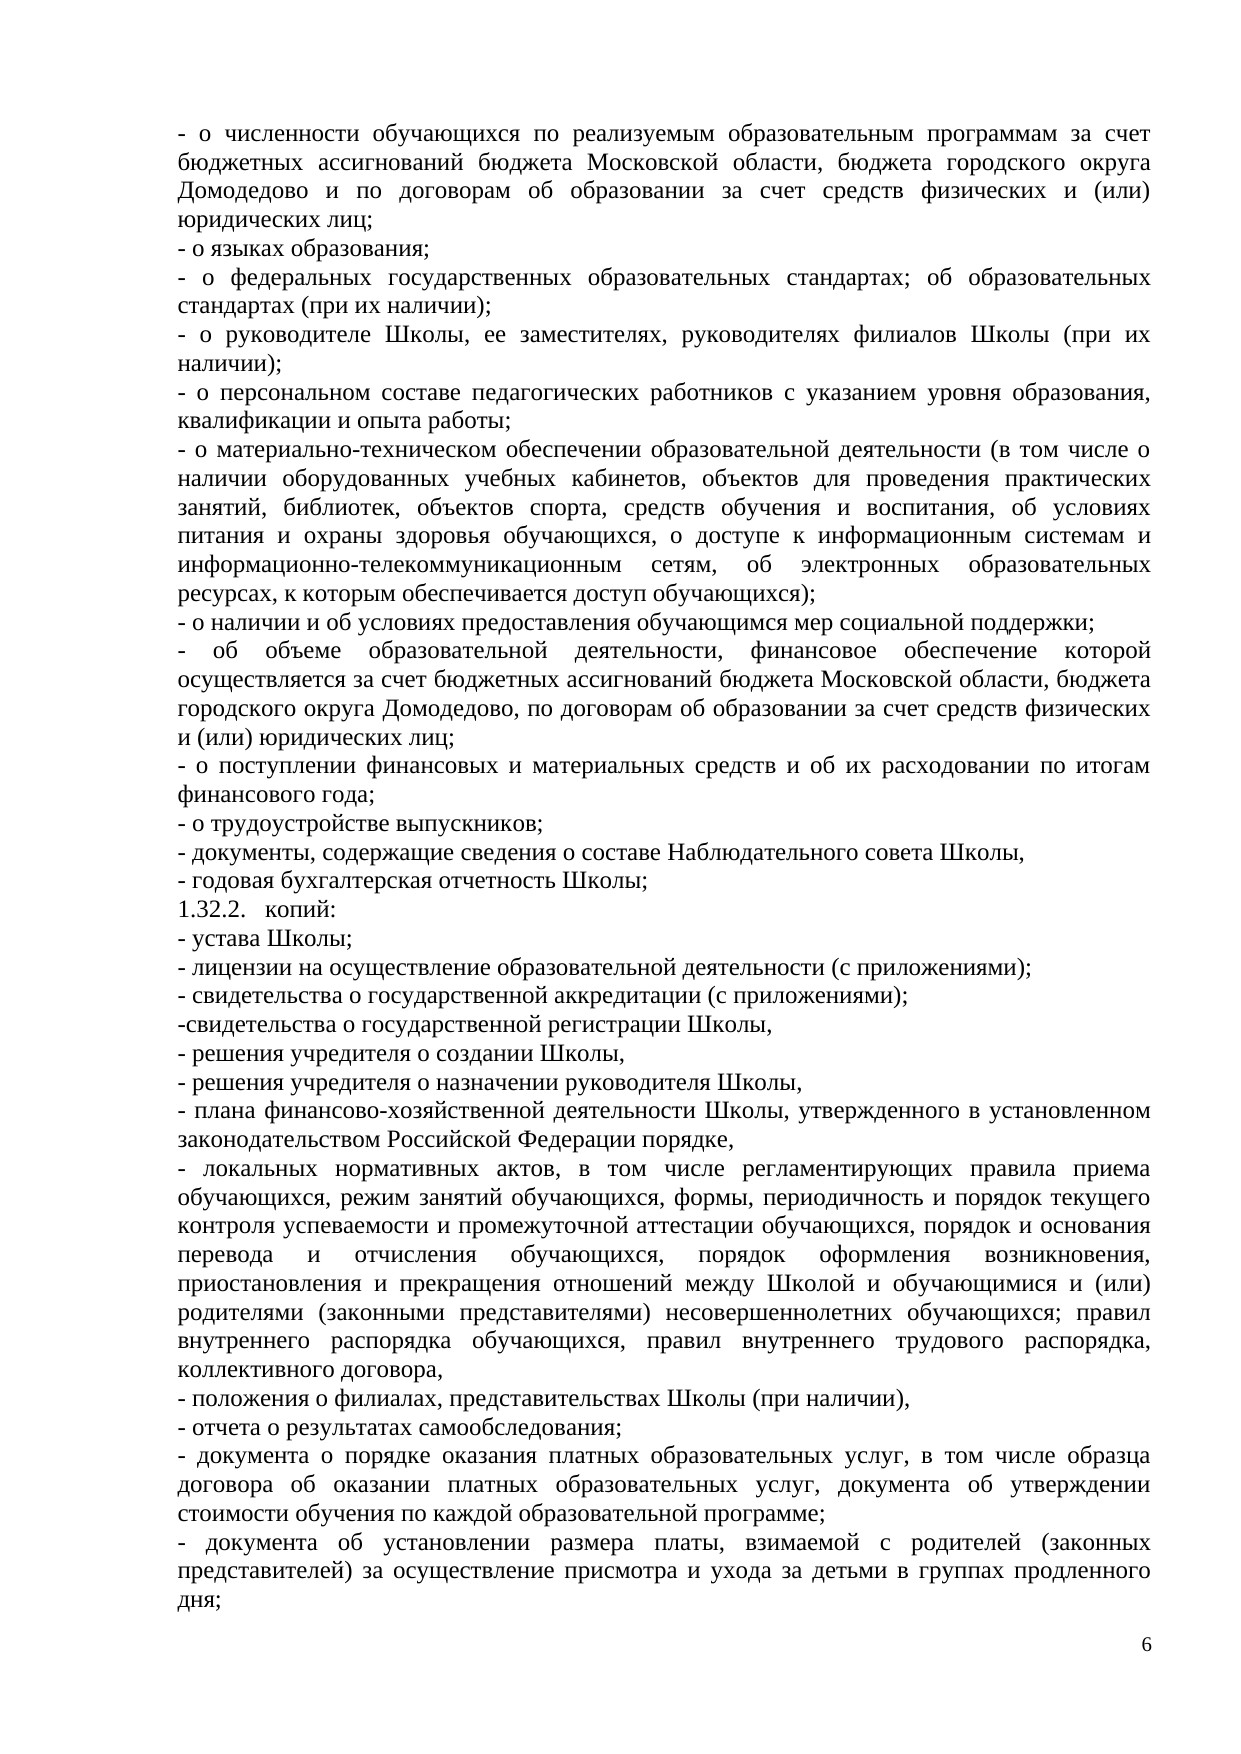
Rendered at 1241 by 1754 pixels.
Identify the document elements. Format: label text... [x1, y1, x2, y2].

text - документа об установлении размера платы, взимаемой с родителей (законных представителей) за осуществление присмотра и ухода за детьми в группах продленного дня; [177, 1527, 1152, 1613]
text - о федеральных государственных образовательных стандартах; об образовательных стандартах (при их наличии); [177, 262, 1152, 319]
text 1.32.2. копий: [177, 894, 1152, 923]
text - свидетельства о государственной аккредитации (с приложениями); [177, 981, 1152, 1009]
list - решения учредителя о назначении руководителя Школы, [177, 1067, 1152, 1096]
text - устава Школы; [177, 923, 1152, 952]
list - положения о филиалах, представительствах Школы (при наличии), [177, 1383, 1152, 1412]
text - об объеме образовательной деятельности, финансовое обеспечение которой осуществляется за счет бюджетных ассигнований бюджета Московской области, бюджета городского округа Домодедово, по договорам об образовании за счет средств физических и (или) юридических лиц; [177, 636, 1152, 751]
list - плана финансово-хозяйственной деятельности Школы, утвержденного в установленном законодательством Российской Федерации порядке, [177, 1096, 1152, 1153]
list - документы, содержащие сведения о составе Наблюдательного совета Школы, [177, 837, 1152, 866]
text - о персональном составе педагогических работников с указанием уровня образования, квалификации и опыта работы; [177, 377, 1152, 434]
list - годовая бухгалтерская отчетность Школы; [177, 866, 1152, 894]
text - о языках образования; [177, 233, 1152, 262]
text - о трудоустройстве выпускников; [177, 808, 1152, 837]
list - решения учредителя о создании Школы, [177, 1038, 1152, 1067]
text - лицензии на осуществление образовательной деятельности (с приложениями); [177, 952, 1152, 981]
text - о руководителе Школы, ее заместителях, руководителях филиалов Школы (при их наличии); [177, 319, 1152, 377]
text - документа о порядке оказания платных образовательных услуг, в том числе образца договора об оказании платных образовательных услуг, документа об утверждении стоимости обучения по каждой образовательной программе; [177, 1441, 1152, 1527]
text - о материально-техническом обеспечении образовательной деятельности (в том числе о наличии оборудованных учебных кабинетов, объектов для проведения практических занятий, библиотек, объектов спорта, средств обучения и воспитания, об условиях питания и охраны здоровья обучающихся, о доступе к информационным системам и информационно-телекоммуникационным сетям, об электронных образовательных ресурсах, к которым обеспечивается доступ обучающихся); [177, 434, 1152, 607]
list - локальных нормативных актов, в том числе регламентирующих правила приема обучающихся, режим занятий обучающихся, формы, периодичность и порядок текущего контроля успеваемости и промежуточной аттестации обучающихся, порядок и основания перевода и отчисления обучающихся, порядок оформления возникновения, приостановления и прекращения отношений между Школой и обучающимися и (или) родителями (законными представителями) несовершеннолетних обучающихся; правил внутреннего распорядка обучающихся, правил внутреннего трудового распорядка, коллективного договора, [177, 1153, 1152, 1383]
text - о поступлении финансовых и материальных средств и об их расходовании по итогам финансового года; [177, 751, 1152, 808]
text - отчета о результатах самообследования; [177, 1412, 1152, 1441]
text - о численности обучающихся по реализуемым образовательным программам за счет бюджетных ассигнований бюджета Московской области, бюджета городского округа Домодедово и по договорам об образовании за счет средств физических и (или) юридических лиц; [177, 118, 1152, 233]
text - о наличии и об условиях предоставления обучающимся мер социальной поддержки; [177, 607, 1152, 636]
list -свидетельства о государственной регистрации Школы, [177, 1009, 1152, 1038]
